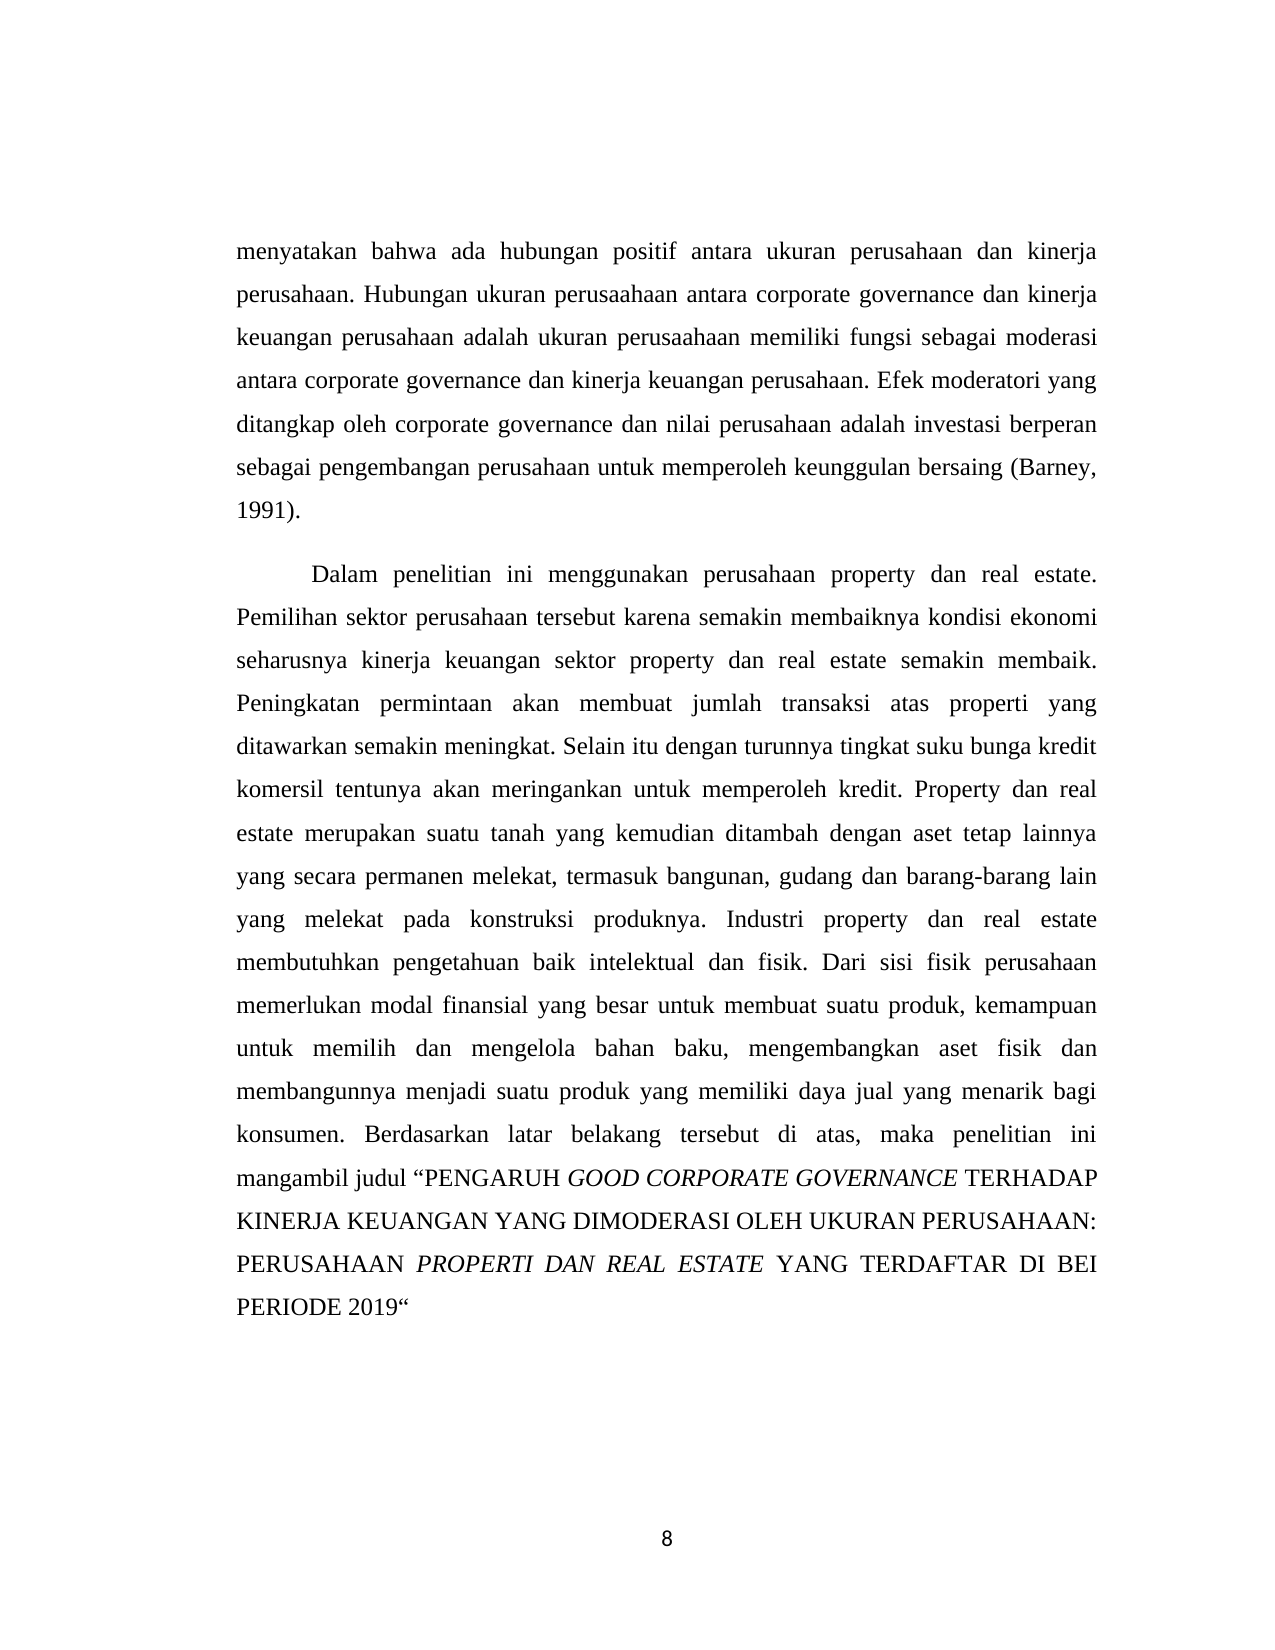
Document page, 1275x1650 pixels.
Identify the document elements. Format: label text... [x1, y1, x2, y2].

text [236, 236, 1098, 524]
text Dalam penelitian ini menggunakan perusahaan property dan real estate. Pemilihan sektor perusahaan tersebut karena semakin membaiknya kondisi ekonomi seharusnya kinerja keuangan sektor property dan real estate semakin membaik. Peningkatan permintaan akan membuat jumlah transaksi atas properti yang ditawarkan semakin meningkat. Selain itu dengan turunnya tingkat suku bunga kredit komersil tentunya akan meringankan untuk memperoleh kredit. Property dan real estate merupakan suatu tanah yang kemudian ditambah dengan aset tetap lainnya yang secara permanen melekat, termasuk bangunan, gudang dan barang-barang lain yang melekat pada konstruksi produknya. Industri property dan real estate membutuhkan pengetahuan baik intelektual dan fisik. Dari sisi fisik perusahaan memerlukan modal finansial yang besar untuk membuat suatu produk, kemampuan untuk memilih dan mengelola bahan baku, mengembangkan aset fisik dan membangunnya menjadi suatu produk yang memiliki daya jual yang menarik bagi konsumen. Berdasarkan latar belakang tersebut di atas, maka penelitian ini mangambil judul “PENGARUH GOOD CORPORATE GOVERNANCE TERHADAP KINERJA KEUANGAN YANG DIMODERASI OLEH UKURAN PERUSAHAAN: PERUSAHAAN PROPERTI DAN REAL ESTATE YANG TERDAFTAR DI BEI PERIODE 2019“ [236, 559, 1098, 1321]
